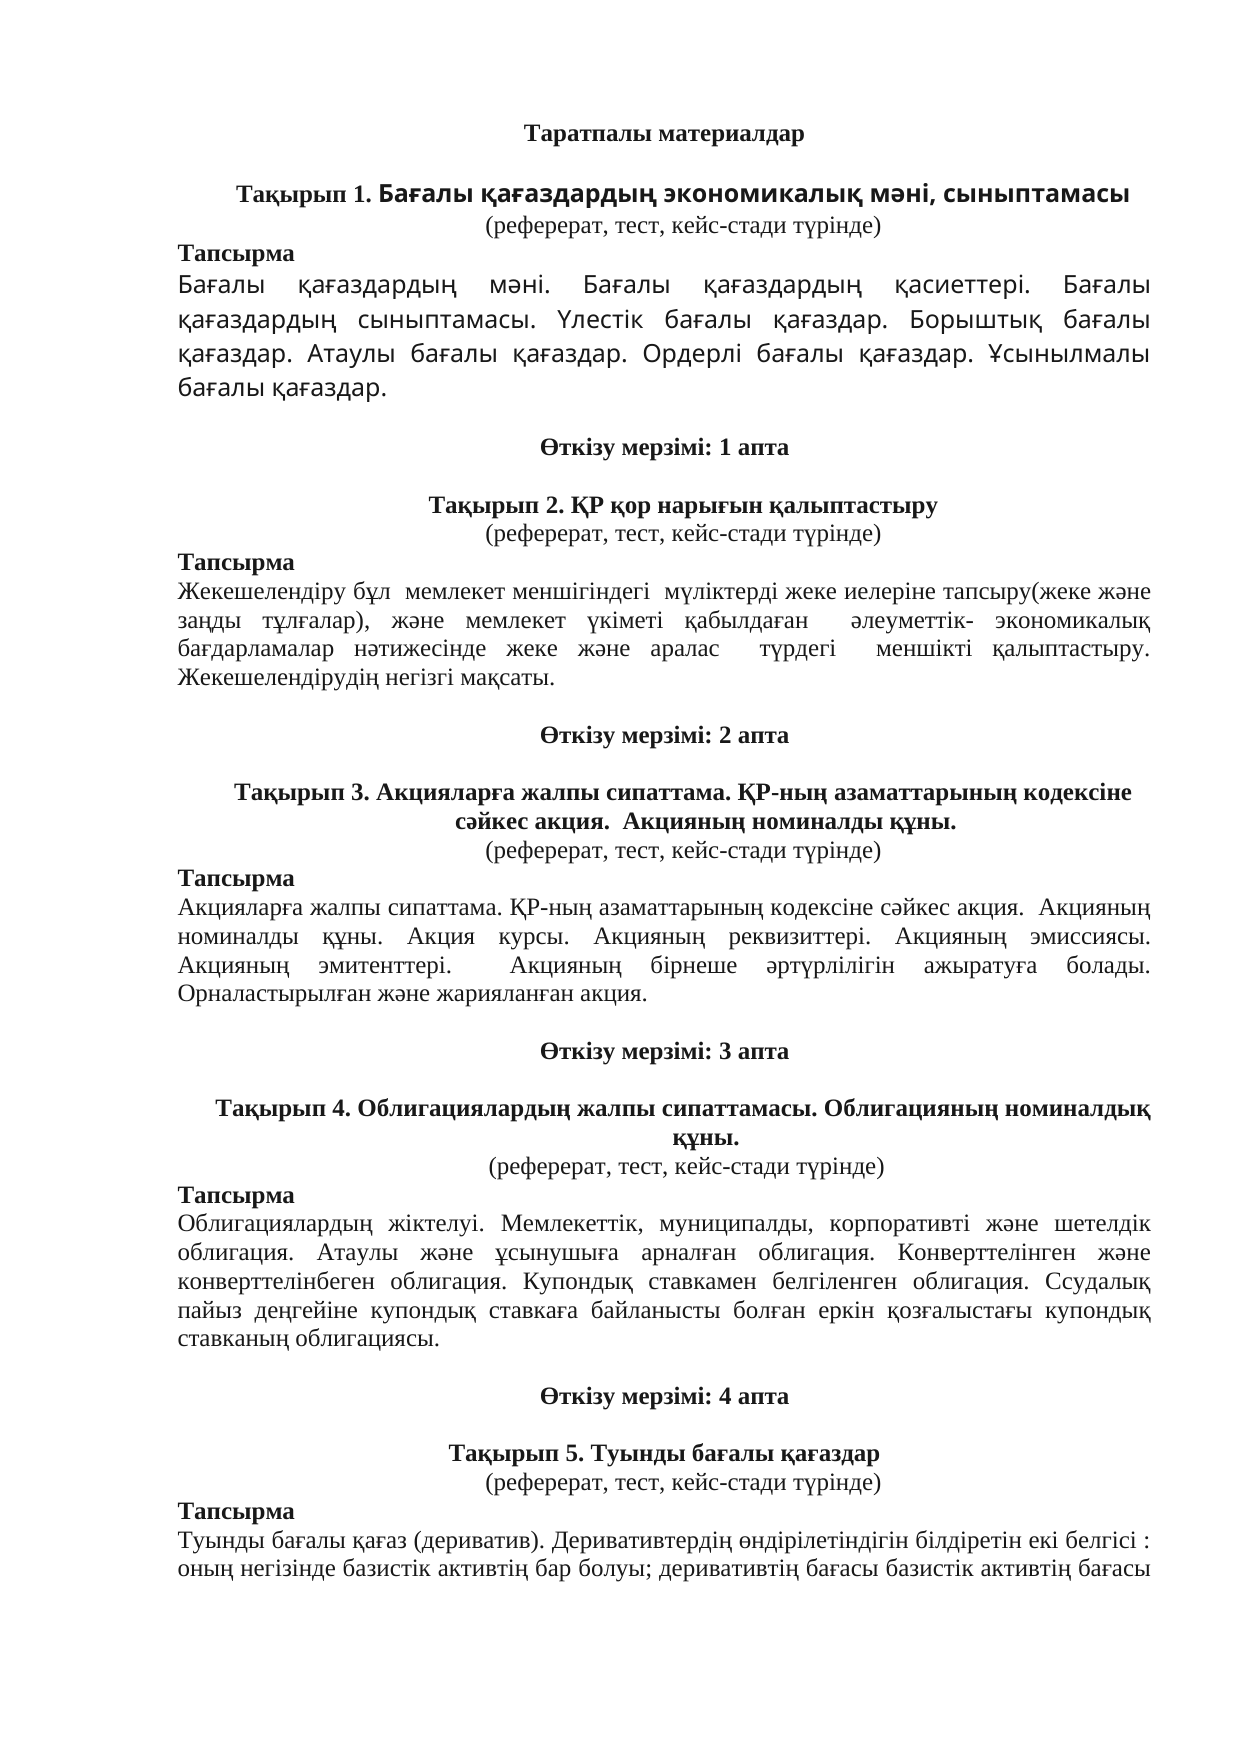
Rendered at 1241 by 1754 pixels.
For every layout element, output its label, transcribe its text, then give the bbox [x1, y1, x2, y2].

text Тақырып 5. Туынды бағалы қағаздар [177, 1438, 1152, 1467]
text Тапсырма [177, 238, 1152, 267]
text Облигациялардың жіктелуі. Мемлекеттік, муниципалды, корпоративті және шетелдік облигация. Атаулы және ұсынушыға арналған облигация. Конверттелінген және конверттелінбеген облигация. Купондық ставкамен белгіленген облигация. Ссудалық пайыз деңгейіне купондық ставкаға байланысты болған еркін қозғалыстағы купондық ставканың облигациясы. [177, 1208, 1152, 1352]
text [177, 1525, 1152, 1582]
text Өткізу мерзімі: 4 апта [177, 1381, 1152, 1410]
list (реферерат, тест, кейс-стади түрінде) [215, 1151, 1152, 1180]
text Өткізу мерзімі: 3 апта [177, 1036, 1152, 1065]
list Тақырып 1. Бағалы қағаздардың экономикалық мәні, сыныптамасы [215, 176, 1152, 210]
text Тапсырма [177, 1496, 1152, 1525]
text Таратпалы материалдар [177, 118, 1152, 147]
list (реферерат, тест, кейс-стади түрінде) [215, 518, 1152, 547]
text Бағалы қағаздардың мәні. Бағалы қағаздардың қасиеттері. Бағалы қағаздардың сыныптамасы. Үлестік бағалы қағаздар. Борыштық бағалы қағаздар. Атаулы бағалы қағаздар. Ордерлі бағалы қағаздар. Ұсынылмалы бағалы қағаздар. [177, 267, 1152, 403]
text Тапсырма [177, 1180, 1152, 1208]
text Тапсырма [177, 547, 1152, 576]
list Тақырып 4. Облигациялардың жалпы сипаттамасы. Облигацияның номиналдық құны. [215, 1093, 1152, 1151]
text Жекешелендіру бұл мемлекет меншігіндегі мүліктерді жеке иелеріне тапсыру(жеке және заңды тұлғалар), және мемлекет үкіметі қабылдаған әлеуметтік- экономикалық бағдарламалар нәтижесінде жеке және аралас түрдегі меншікті қалыптастыру. Жекешелендірудің негізгі мақсаты. [177, 576, 1152, 691]
text Өткізу мерзімі: 1 апта [177, 432, 1152, 461]
list (реферерат, тест, кейс-стади түрінде) [215, 210, 1152, 238]
list Тақырып 2. ҚР қор нарығын қалыптастыру [215, 490, 1152, 518]
text Өткізу мерзімі: 2 апта [177, 720, 1152, 748]
list Тақырып 3. Акцияларға жалпы сипаттама. ҚР-ның азаматтарының кодексіне сәйкес акция. Акцияның номиналды құны. [215, 777, 1152, 835]
text Тапсырма [177, 863, 1152, 892]
list (реферерат, тест, кейс-стади түрінде) [215, 835, 1152, 863]
list (реферерат, тест, кейс-стади түрінде) [215, 1467, 1152, 1496]
text Акцияларға жалпы сипаттама. ҚР-ның азаматтарының кодексіне сәйкес акция. Акцияның номиналды құны. Акция курсы. Акцияның реквизиттері. Акцияның эмиссиясы. Акцияның эмитенттері. Акцияның бірнеше әртүрлілігін ажыратуға болады. Орналастырылған және жарияланған акция. [177, 892, 1152, 1007]
